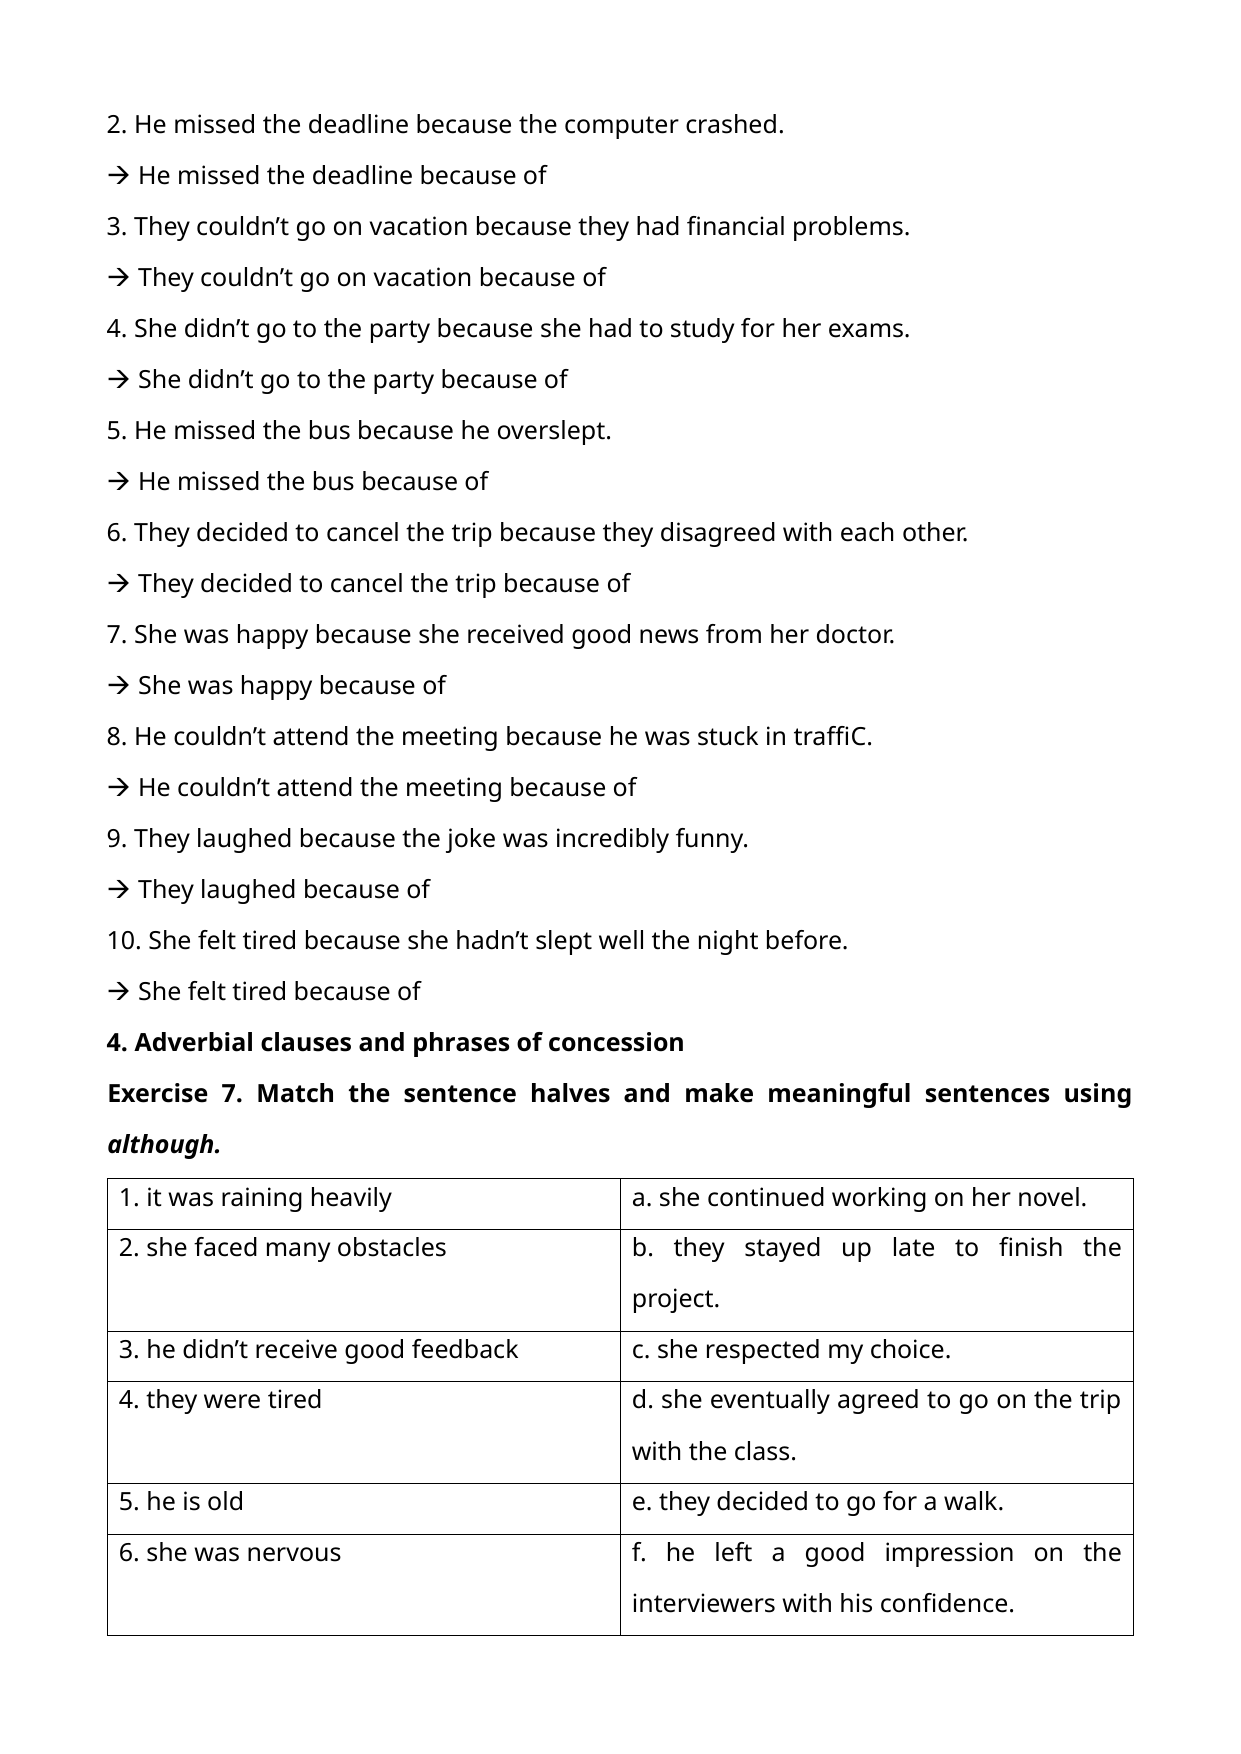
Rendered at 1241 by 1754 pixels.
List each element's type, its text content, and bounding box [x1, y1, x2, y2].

table_cell d. she eventually agreed to go on the trip with the class. [621, 1382, 1133, 1483]
text They laughed because of [106, 872, 1134, 906]
text He couldn’t attend the meeting because of [106, 770, 1134, 804]
text 8. He couldn’t attend the meeting because he was stuck in traffiC. [106, 719, 1134, 753]
table_header 1. it was raining heavily [108, 1179, 620, 1229]
table_cell c. she respected my choice. [621, 1332, 1133, 1381]
text She felt tired because of [106, 974, 1134, 1008]
text 7. She was happy because she received good news from her doctor. [106, 617, 1134, 651]
table_cell 2. she faced many obstacles [108, 1230, 620, 1331]
text 3. They couldn’t go on vacation because they had financial problems. [106, 208, 1134, 242]
text 10. She felt tired because she hadn’t slept well the night before. [106, 923, 1134, 957]
text They couldn’t go on vacation because of [106, 259, 1134, 293]
text He missed the bus because of [106, 464, 1134, 498]
text 9. They laughed because the joke was incredibly funny. [106, 821, 1134, 855]
text 4. Adverbial clauses and phrases of concession [106, 1025, 1134, 1059]
text 5. He missed the bus because he overslept. [106, 413, 1134, 447]
text Exercise 7. Match the sentence halves and make meaningful sentences using although. [107, 1076, 1134, 1161]
table_cell e. they decided to go for a walk. [621, 1484, 1133, 1533]
text She didn’t go to the party because of [106, 362, 1134, 396]
table_cell 4. they were tired [108, 1382, 620, 1483]
text They decided to cancel the trip because of [106, 566, 1134, 600]
text 6. They decided to cancel the trip because they disagreed with each other. [106, 515, 1134, 549]
text 2. He missed the deadline because the computer crashed. [106, 106, 1134, 140]
table_cell b. they stayed up late to finish the project. [621, 1230, 1133, 1331]
table_cell 3. he didn’t receive good feedback [108, 1332, 620, 1381]
table_cell 6. she was nervous [108, 1535, 620, 1635]
text He missed the deadline because of [106, 157, 1134, 191]
text She was happy because of [106, 668, 1134, 702]
table_header a. she continued working on her novel. [621, 1179, 1133, 1229]
text 4. She didn’t go to the party because she had to study for her exams. [106, 311, 1134, 344]
table_cell f. he left a good impression on the interviewers with his confidence. [621, 1535, 1133, 1635]
table_cell 5. he is old [108, 1484, 620, 1533]
